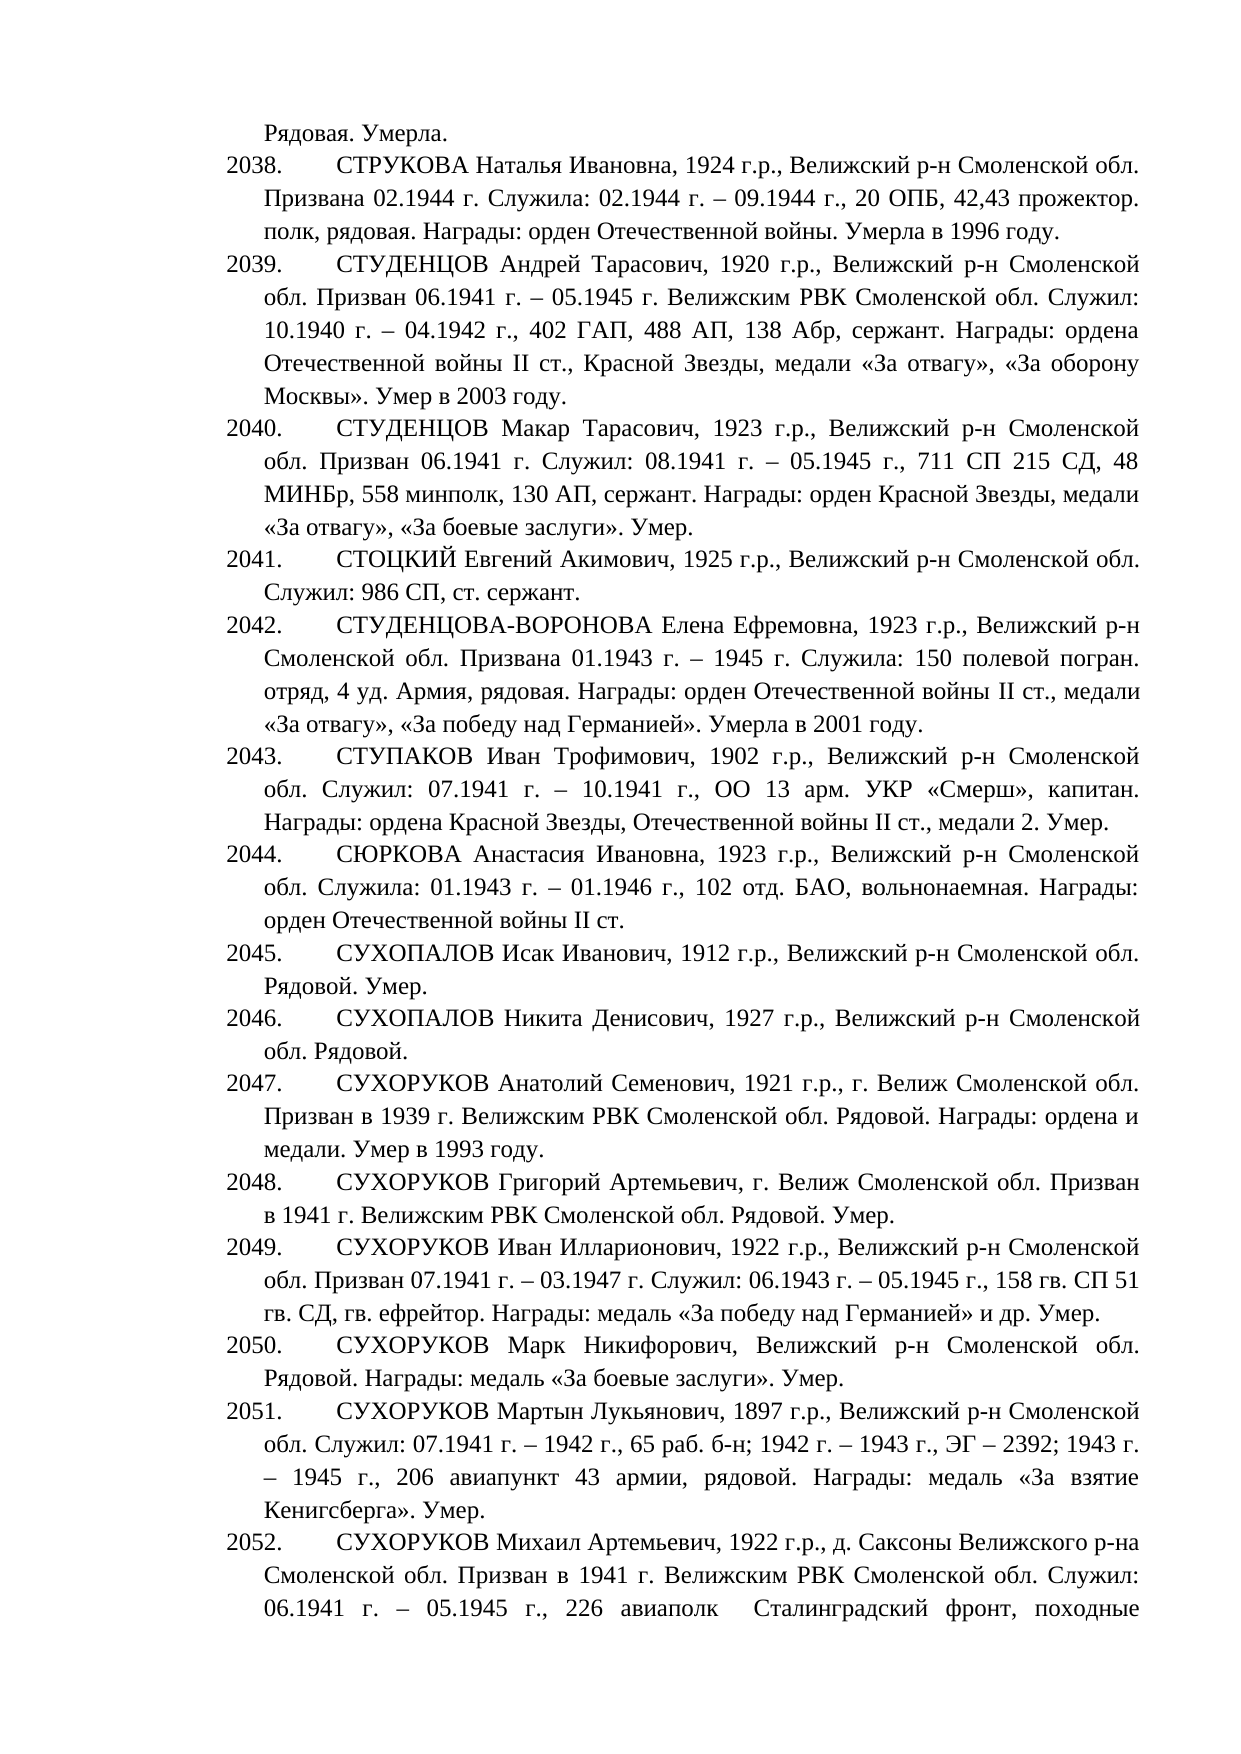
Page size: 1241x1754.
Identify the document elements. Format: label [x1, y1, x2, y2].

table_cell [166, 118, 1163, 1622]
